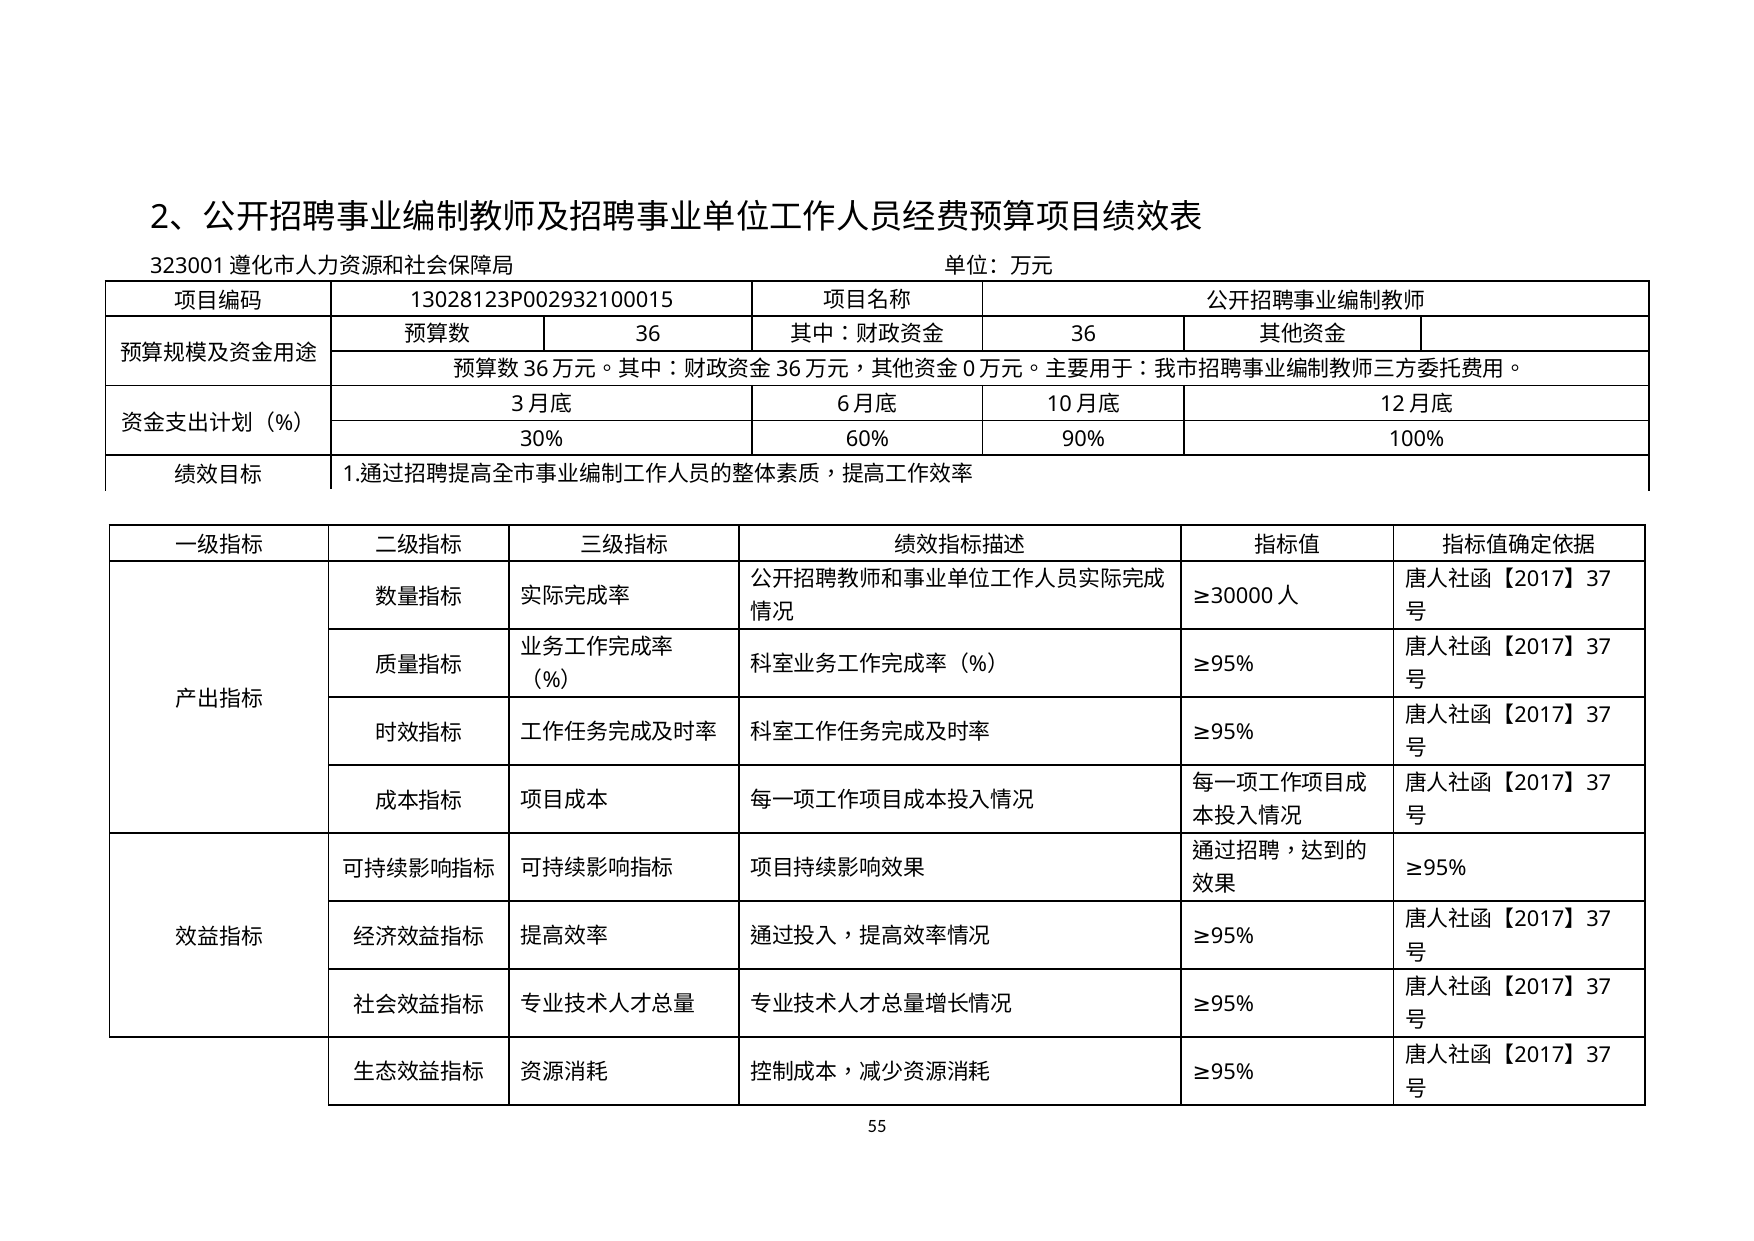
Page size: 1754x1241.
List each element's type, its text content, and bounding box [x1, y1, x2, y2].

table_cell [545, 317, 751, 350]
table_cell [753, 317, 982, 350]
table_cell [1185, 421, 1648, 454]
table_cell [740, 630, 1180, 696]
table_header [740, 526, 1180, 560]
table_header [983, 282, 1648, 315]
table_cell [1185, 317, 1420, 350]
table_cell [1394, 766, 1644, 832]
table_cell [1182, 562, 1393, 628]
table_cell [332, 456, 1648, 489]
text 2、公开招聘事业编制教师及招聘事业单位工作人员经费预算项目绩效表 [150, 181, 1604, 247]
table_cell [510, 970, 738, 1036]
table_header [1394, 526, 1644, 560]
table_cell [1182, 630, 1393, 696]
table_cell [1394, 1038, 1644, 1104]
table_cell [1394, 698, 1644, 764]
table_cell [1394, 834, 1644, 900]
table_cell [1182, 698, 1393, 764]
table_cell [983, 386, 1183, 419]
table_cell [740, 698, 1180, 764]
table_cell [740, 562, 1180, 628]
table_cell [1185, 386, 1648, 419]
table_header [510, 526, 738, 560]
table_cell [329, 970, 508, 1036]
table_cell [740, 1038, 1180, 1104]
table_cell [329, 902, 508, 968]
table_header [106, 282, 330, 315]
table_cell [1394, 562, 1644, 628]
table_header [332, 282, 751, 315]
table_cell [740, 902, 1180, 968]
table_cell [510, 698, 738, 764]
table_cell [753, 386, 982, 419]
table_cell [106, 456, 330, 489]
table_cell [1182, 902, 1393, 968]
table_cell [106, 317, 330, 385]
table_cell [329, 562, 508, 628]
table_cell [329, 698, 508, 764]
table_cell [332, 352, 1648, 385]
text 323001遵化市人力资源和社会保障局 单位：万元 [150, 247, 1604, 280]
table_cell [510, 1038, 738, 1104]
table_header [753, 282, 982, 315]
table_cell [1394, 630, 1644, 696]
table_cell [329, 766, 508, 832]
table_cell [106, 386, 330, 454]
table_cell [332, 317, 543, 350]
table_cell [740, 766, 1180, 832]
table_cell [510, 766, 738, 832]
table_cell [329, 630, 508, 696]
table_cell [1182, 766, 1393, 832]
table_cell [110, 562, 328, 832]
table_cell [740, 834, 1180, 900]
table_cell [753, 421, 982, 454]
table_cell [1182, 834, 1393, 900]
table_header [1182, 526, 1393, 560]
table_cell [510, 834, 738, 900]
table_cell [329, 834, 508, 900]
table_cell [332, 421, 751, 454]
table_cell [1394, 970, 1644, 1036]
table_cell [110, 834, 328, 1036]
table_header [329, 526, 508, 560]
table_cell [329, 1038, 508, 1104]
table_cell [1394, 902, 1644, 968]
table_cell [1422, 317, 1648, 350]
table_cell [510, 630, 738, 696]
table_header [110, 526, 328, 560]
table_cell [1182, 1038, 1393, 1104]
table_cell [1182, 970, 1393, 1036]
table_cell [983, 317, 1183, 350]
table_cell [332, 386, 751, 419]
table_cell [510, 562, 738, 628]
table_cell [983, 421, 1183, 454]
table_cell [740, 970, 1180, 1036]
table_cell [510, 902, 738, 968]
